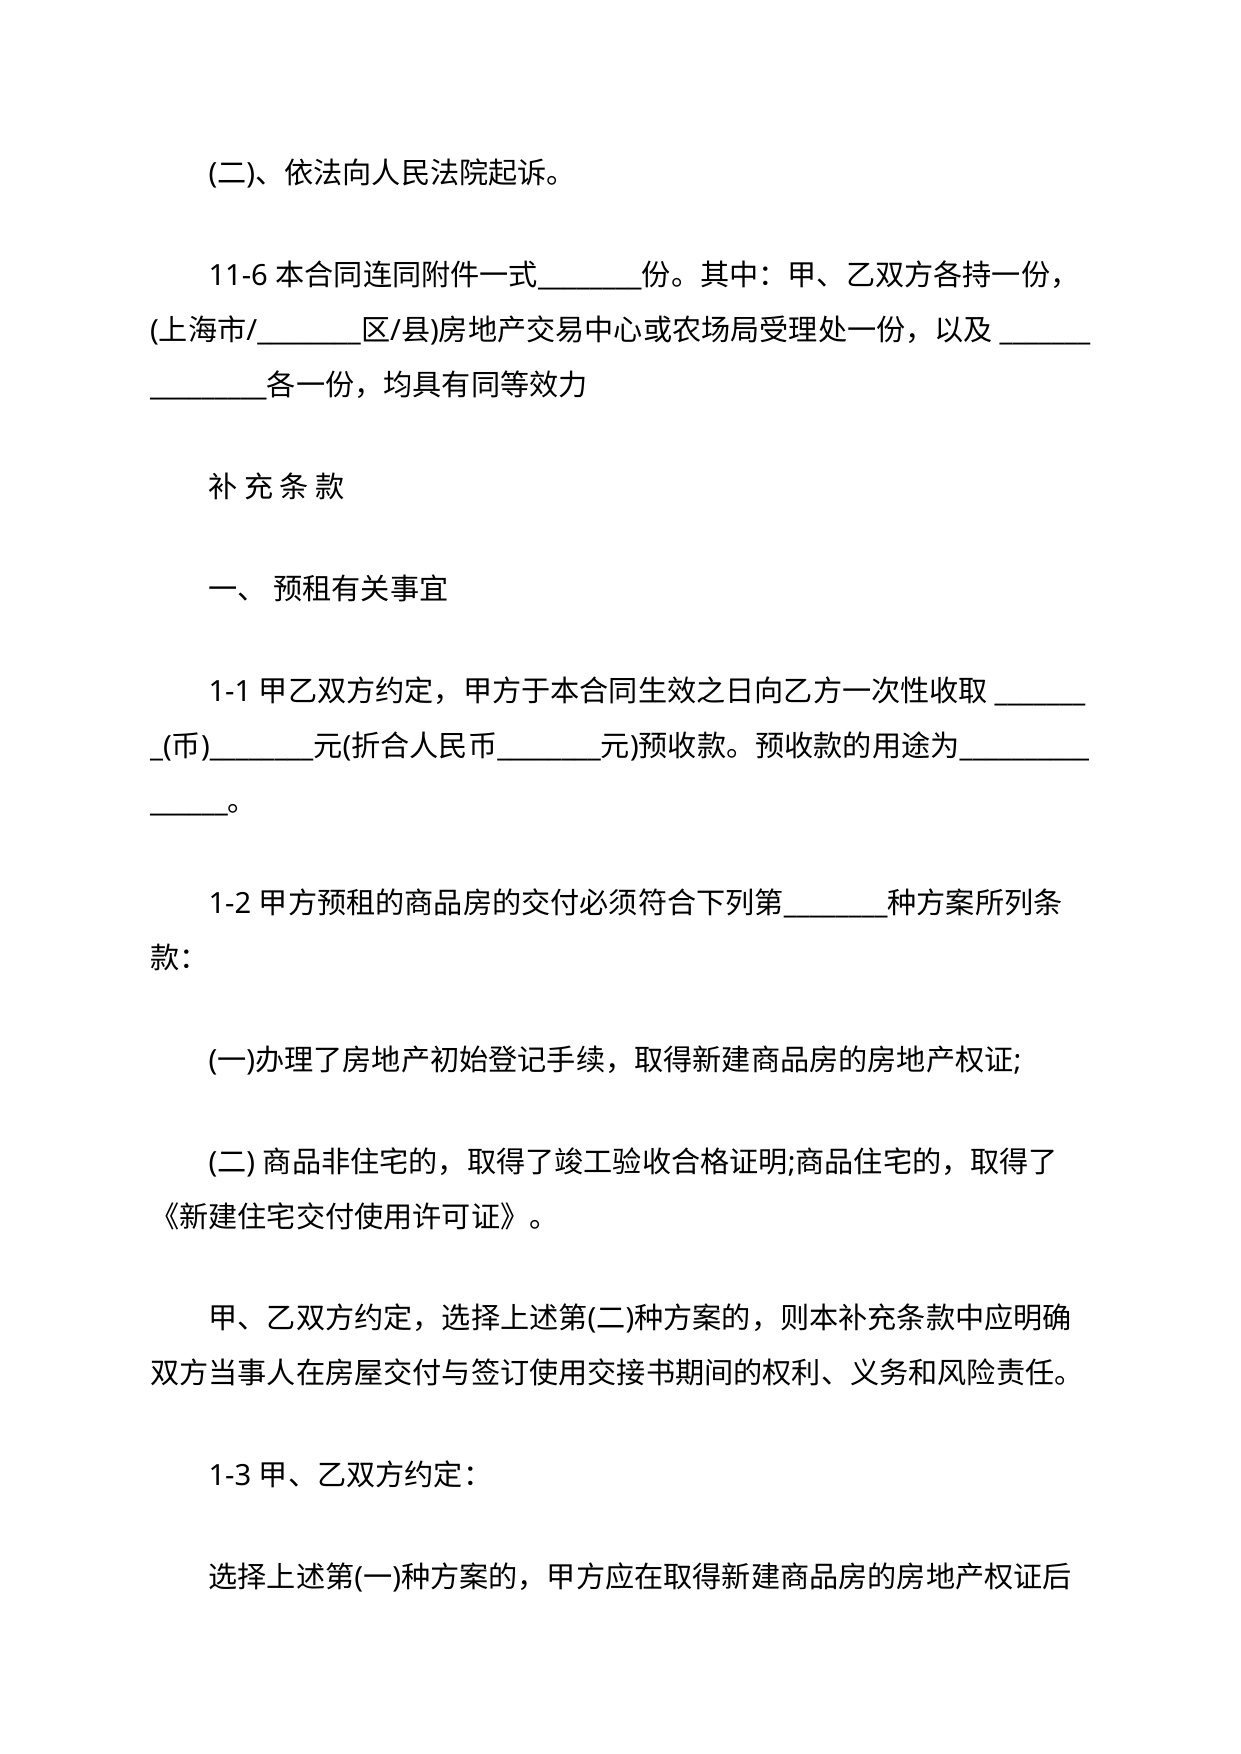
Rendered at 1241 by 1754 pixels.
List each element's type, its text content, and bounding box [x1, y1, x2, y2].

text (二)、依法向人民法院起诉。 [150, 150, 1090, 192]
text 1-2 甲方预租的商品房的交付必须符合下列第________种方案所列条款： [150, 879, 1090, 977]
text (二) 商品非住宅的，取得了竣工验收合格证明;商品住宅的，取得了《新建住宅交付使用许可证》。 [150, 1138, 1090, 1236]
text 1-1 甲乙双方约定，甲方于本合同生效之日向乙方一次性收取 ________(币)________元(折合人民币________元)预收款。预收款的用途为________________。 [150, 667, 1090, 820]
text 1-3 甲、乙双方约定： [150, 1452, 1090, 1494]
text 补 充 条 款 [150, 464, 1090, 506]
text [150, 1554, 1090, 1596]
text (一)办理了房地产初始登记手续，取得新建商品房的房地产权证; [150, 1036, 1090, 1079]
text 一、 预租有关事宜 [150, 566, 1090, 608]
text 甲、乙双方约定，选择上述第(二)种方案的，则本补充条款中应明确双方当事人在房屋交付与签订使用交接书期间的权利、义务和风险责任。 [150, 1295, 1090, 1392]
text 11-6 本合同连同附件一式________份。其中：甲、乙双方各持一份，(上海市/________区/县)房地产交易中心或农场局受理处一份，以及 ________________各一份，均具有同等效力 [150, 252, 1090, 404]
